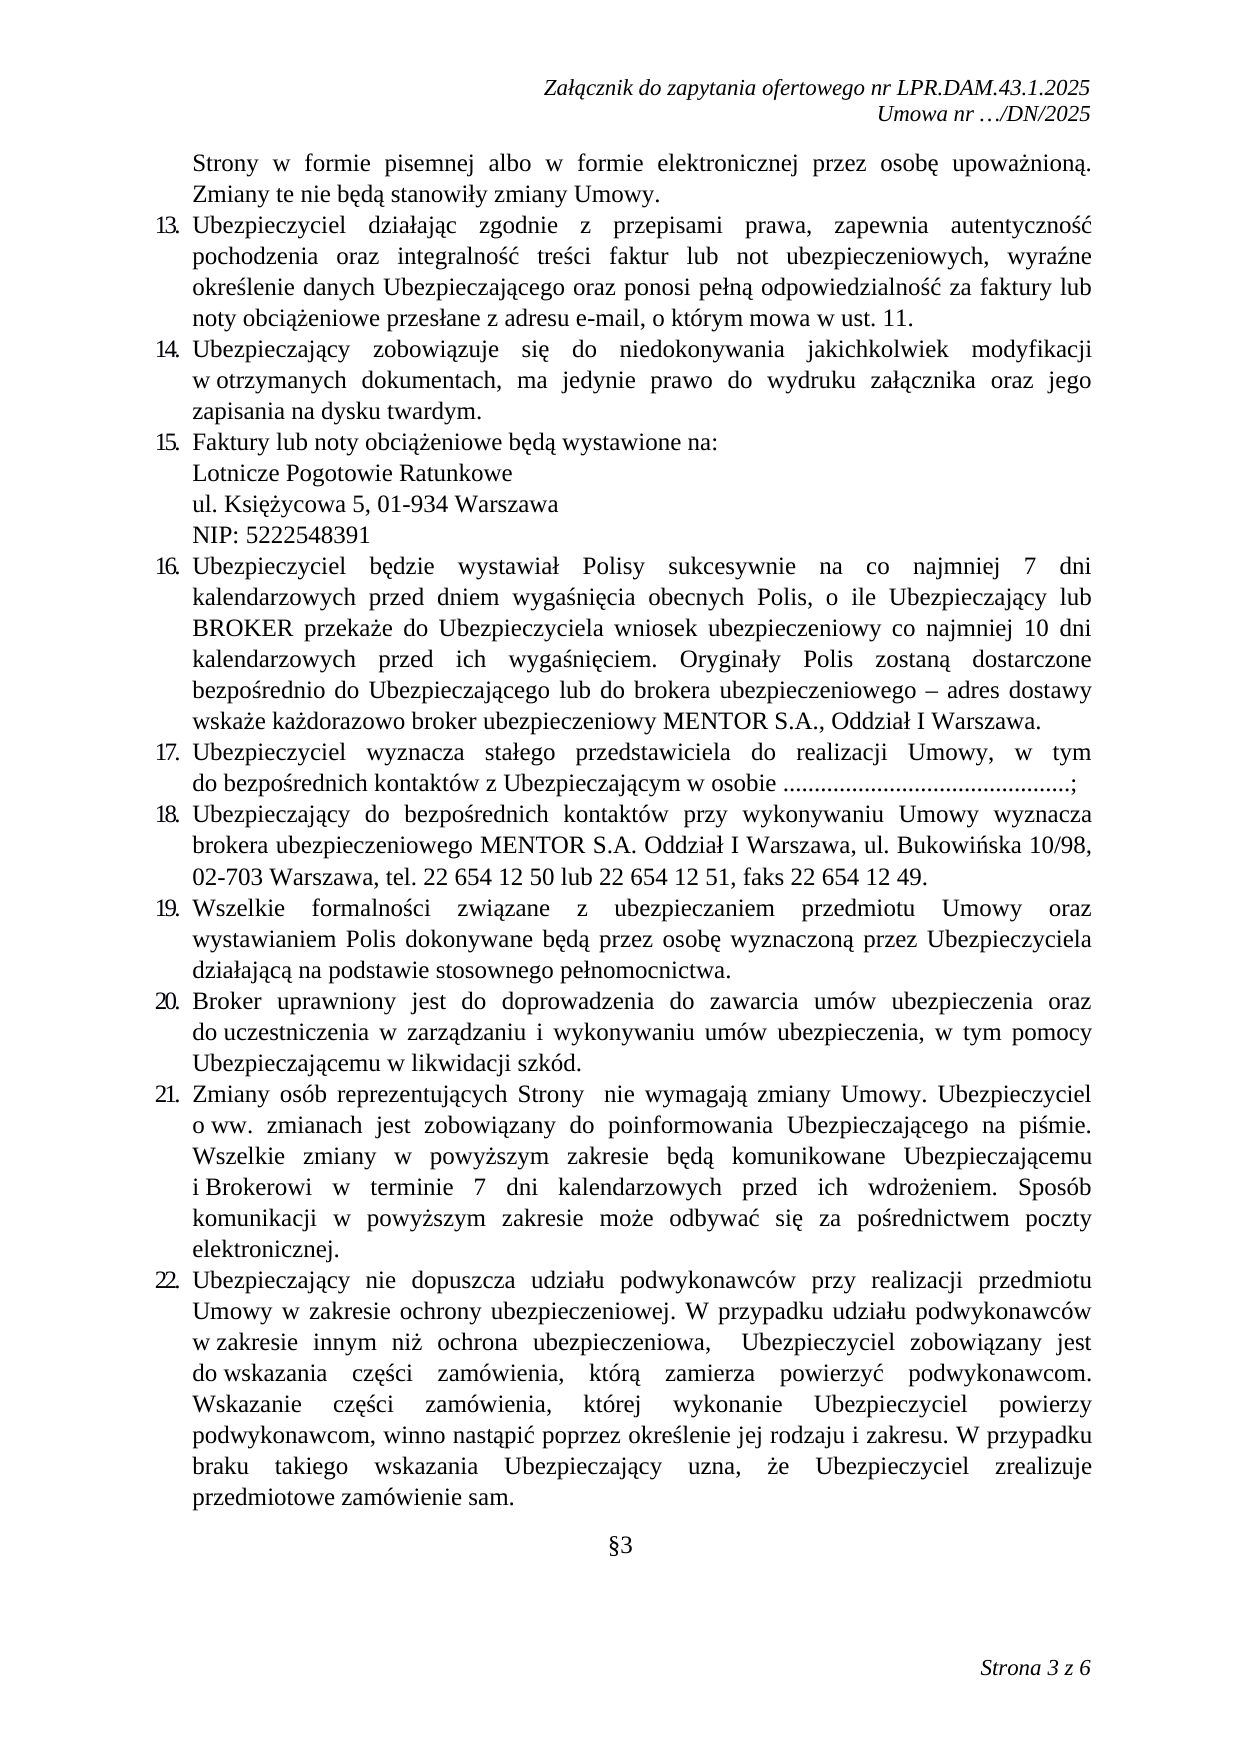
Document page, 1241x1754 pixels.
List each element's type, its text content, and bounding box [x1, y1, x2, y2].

text ul. Księżycowa 5, 01-934 Warszawa [192, 489, 1093, 518]
list Ubezpieczyciel działając zgodnie z przepisami prawa, zapewnia autentyczność pochodzenia oraz integralność treści faktur lub not ubezpieczeniowych, wyraźne określenie danych Ubezpieczającego oraz ponosi pełną odpowiedzialność za faktury lub noty obciążeniowe przesłane z adresu e-mail, o którym mowa w ust. 11. [154, 210, 1093, 332]
list Zmiany osób reprezentujących Strony nie wymagają zmiany Umowy. Ubezpieczyciel o ww. zmianach jest zobowiązany do poinformowania Ubezpieczającego na piśmie. Wszelkie zmiany w powyższym zakresie będą komunikowane Ubezpieczającemu i Brokerowi w terminie 7 dni kalendarzowych przed ich wdrożeniem. Sposób komunikacji w powyższym zakresie może odbywać się za pośrednictwem poczty elektronicznej. [154, 1079, 1093, 1263]
list Wszelkie formalności związane z ubezpieczaniem przedmiotu Umowy oraz wystawianiem Polis dokonywane będą przez osobę wyznaczoną przez Ubezpieczyciela działającą na podstawie stosownego pełnomocnictwa. [154, 893, 1093, 983]
list Ubezpieczający do bezpośrednich kontaktów przy wykonywaniu Umowy wyznacza brokera ubezpieczeniowego MENTOR S.A. Oddział I Warszawa, ul. Bukowińska 10/98, 02-703 Warszawa, tel. 22 654 12 50 lub 22 654 12 51, faks 22 654 12 49. [154, 799, 1093, 890]
list Ubezpieczający nie dopuszcza udziału podwykonawców przy realizacji przedmiotu Umowy w zakresie ochrony ubezpieczeniowej. W przypadku udziału podwykonawców w zakresie innym niż ochrona ubezpieczeniowa, Ubezpieczyciel zobowiązany jest do wskazania części zamówienia, którą zamierza powierzyć podwykonawcom. Wskazanie części zamówienia, której wykonanie Ubezpieczyciel powierzy podwykonawcom, winno nastąpić poprzez określenie jej rodzaju i zakresu. W przypadku braku takiego wskazania Ubezpieczający uzna, że Ubezpieczyciel zrealizuje przedmiotowe zamówienie sam. [154, 1265, 1093, 1511]
list Ubezpieczający zobowiązuje się do niedokonywania jakichkolwiek modyfikacji w otrzymanych dokumentach, ma jedynie prawo do wydruku załącznika oraz jego zapisania na dysku twardym. [154, 334, 1093, 425]
text Lotnicze Pogotowie Ratunkowe [192, 458, 1093, 487]
list Faktury lub noty obciążeniowe będą wystawione na: [154, 427, 1093, 456]
text §3 [148, 1530, 1093, 1559]
list Ubezpieczyciel wyznacza stałego przedstawiciela do realizacji Umowy, w tym do bezpośrednich kontaktów z Ubezpieczającym w osobie ..............................................; [154, 737, 1093, 797]
text NIP: 5222548391 [192, 520, 1093, 549]
list Ubezpieczyciel będzie wystawiał Polisy sukcesywnie na co najmniej 7 dni kalendarzowych przed dniem wygaśnięcia obecnych Polis, o ile Ubezpieczający lub BROKER przekaże do Ubezpieczyciela wniosek ubezpieczeniowy co najmniej 10 dni kalendarzowych przed ich wygaśnięciem. Oryginały Polis zostaną dostarczone bezpośrednio do Ubezpieczającego lub do brokera ubezpieczeniowego – adres dostawy wskaże każdorazowo broker ubezpieczeniowy MENTOR S.A., Oddział I Warszawa. [154, 551, 1093, 735]
list Broker uprawniony jest do doprowadzenia do zawarcia umów ubezpieczenia oraz do uczestniczenia w zarządzaniu i wykonywaniu umów ubezpieczenia, w tym pomocy Ubezpieczającemu w likwidacji szkód. [154, 986, 1093, 1077]
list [154, 148, 1093, 207]
